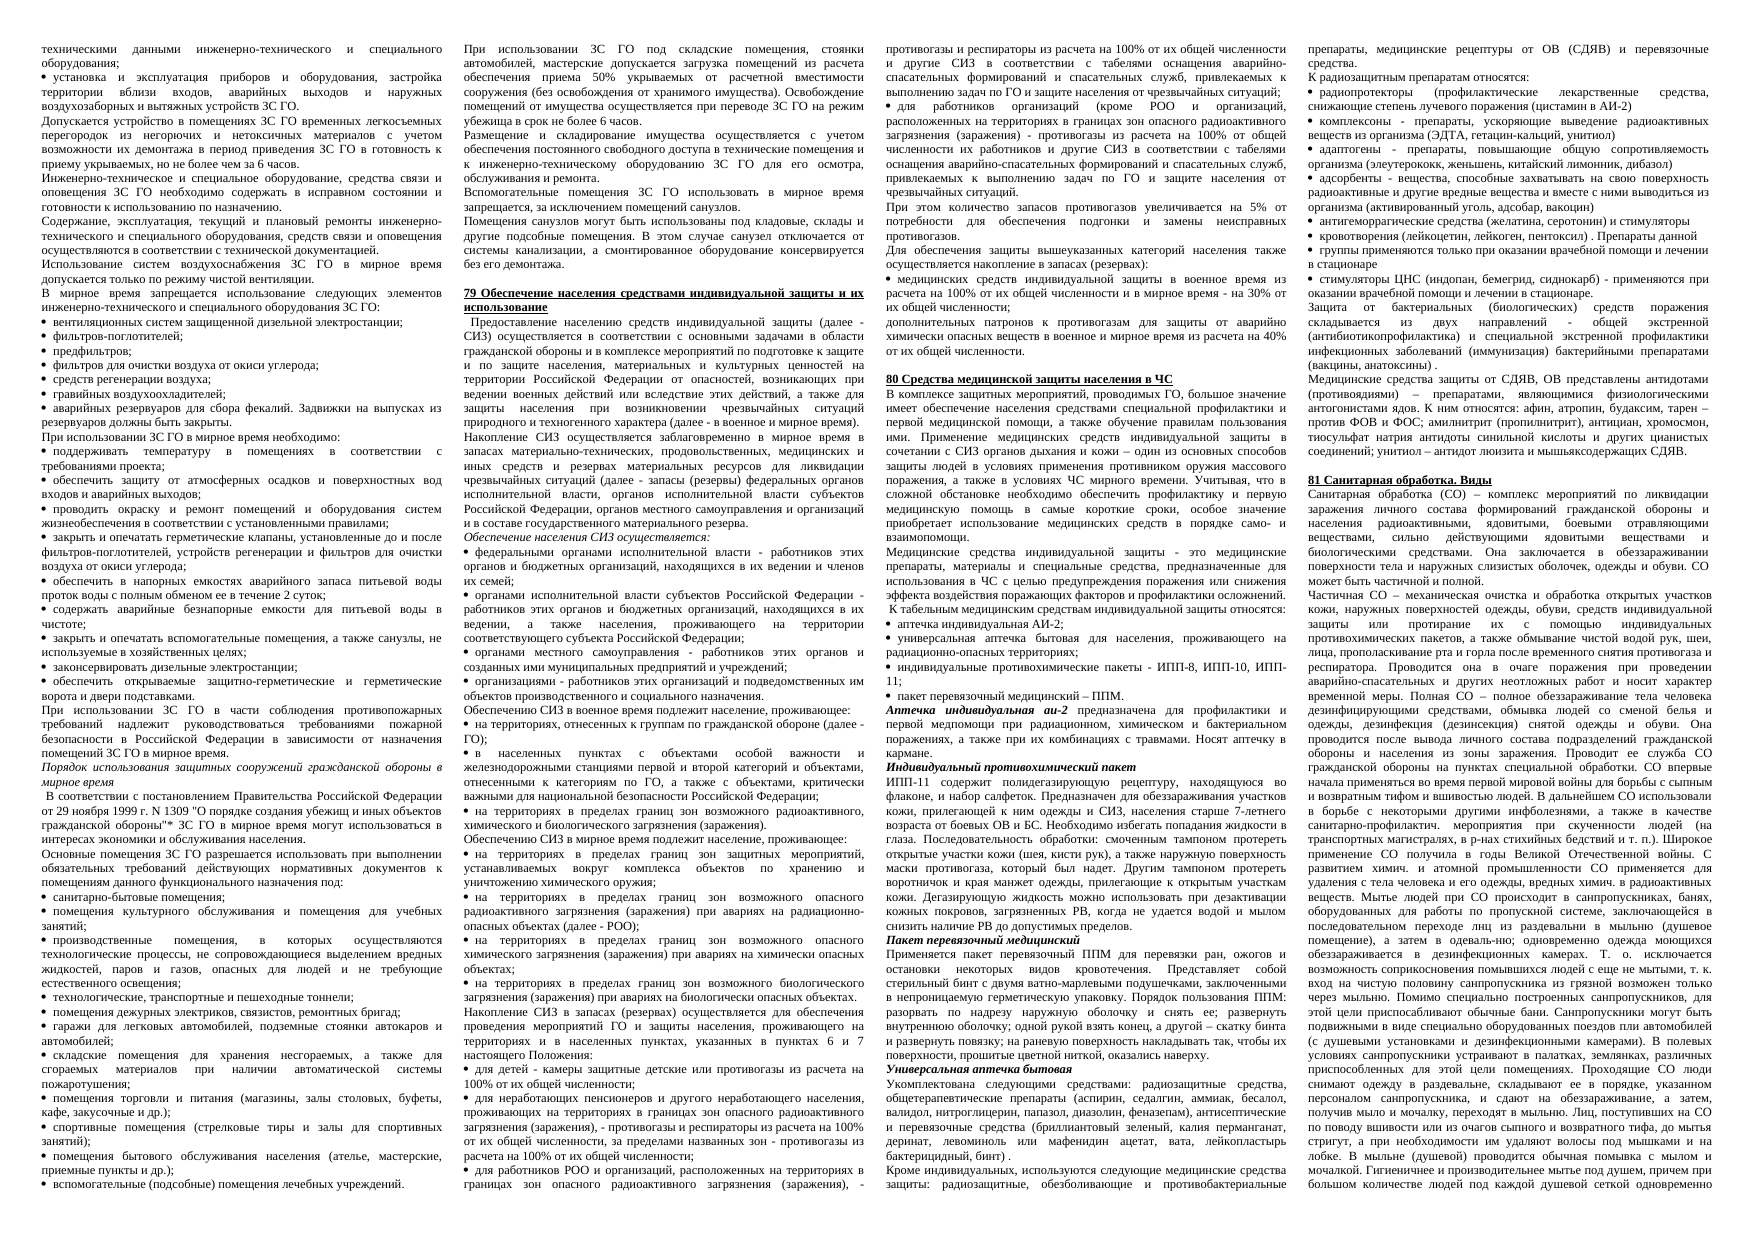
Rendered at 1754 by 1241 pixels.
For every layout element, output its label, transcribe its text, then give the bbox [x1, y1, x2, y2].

list медицинских средств индивидуальной защиты в военное время из расчета на 100% от их общей численности и в мирное время - на 30% от их общей численности; [886, 271, 1287, 314]
text Применяется пакет перевязочный ППМ для перевязки ран, ожогов и остановки некоторых видов кровотечения. Представляет собой стерильный бинт с двумя ватно-марлевыми подушечками, заключенными в непроницаемую герметическую упаковку. Порядок пользования ППМ: разорвать по надрезу наружную оболочку и снять ее; развернуть внутреннюю оболочку; одной рукой взять конец, а другой – скатку бинта и развернуть повязку; на раневую поверхность накладывать так, чтобы их поверхности, прошитые цветной ниткой, оказались наверху. [886, 947, 1287, 1062]
list на территориях в пределах границ зон возможного опасного радиоактивного загрязнения (заражения) при авариях на радиационно-опасных объектах (далее - РОО); [463, 889, 864, 933]
list радиопротекторы (профилактические лекарственные средства, снижающие степень лучевого поражения (цистамин в АИ-2) [1308, 84, 1709, 113]
list стимуляторы ЦНС (индопан, бемегрид, сиднокарб) - применяются при оказании врачебной помощи и лечении в стационаре. [1308, 271, 1709, 300]
text Допускается устройство в помещениях ЗС ГО временных легкосъемных перегородок из негорючих и нетоксичных материалов с учетом возможности их демонтажа в период приведения ЗС ГО в готовность к приему укрываемых, но не более чем за 6 часов. [41, 113, 442, 171]
list производственные помещения, в которых осуществляются технологические процессы, не сопровождающиеся выделением вредных жидкостей, паров и газов, опасных для людей и не требующие естественного освещения; [41, 933, 442, 990]
list на территориях в пределах границ зон возможного биологического загрязнения (заражения) при авариях на биологически опасных объектах. [463, 976, 864, 1004]
list закрыть и опечатать герметические клапаны, установленные до и после фильтров-поглотителей, устройств регенерации и фильтров для очистки воздуха от окиси углерода; [41, 530, 442, 573]
list комплексоны - препараты, ускоряющие выведение радиоактивных веществ из организма (ЭДТА, гетацин-кальций, унитиол) [1308, 113, 1709, 142]
text Обеспечение населения СИЗ осуществляется: [463, 530, 864, 544]
text Содержание, эксплуатация, текущий и плановый ремонты инженерно-технического и специального оборудования, средств связи и оповещения осуществляются в соответствии с технической документацией. [41, 214, 442, 257]
text Индивидуальный противохимический пакет [886, 760, 1287, 774]
list спортивные помещения (стрелковые тиры и залы для спортивных занятий); [41, 1119, 442, 1148]
list законсервировать дизельные электростанции; [41, 659, 442, 674]
text При использовании ЗС ГО под складские помещения, стоянки автомобилей, мастерские допускается загрузка помещений из расчета обеспечения приема 50% укрываемых от расчетной вместимости сооружения (без освобождения от хранимого имущества). Освобождение помещений от имущества осуществляется при переводе ЗС ГО на режим убежища в срок не более 6 часов. [463, 41, 864, 128]
text Накопление СИЗ в запасах (резервах) осуществляется для обеспечения проведения мероприятий ГО и защиты населения, проживающего на территориях и в населенных пунктах, указанных в пунктах 6 и 7 настоящего Положения: [463, 1004, 864, 1062]
text К табельным медицинским средствам индивидуальной защиты относятся: [886, 602, 1287, 616]
list на территориях в пределах границ зон защитных мероприятий, устанавливаемых вокруг комплекса объектов по хранению и уничтожению химического оружия; [463, 846, 864, 889]
list адаптогены - препараты, повышающие общую сопротивляемость организма (элеутерококк, женьшень, китайский лимонник, дибазол) [1308, 142, 1709, 171]
text Порядок использования защитных сооружений гражданской обороны в мирное время [41, 760, 442, 789]
list вспомогательные (подсобные) помещения лечебных учреждений. [41, 1177, 442, 1191]
text К радиозащитным препаратам относятся: [1308, 70, 1709, 84]
text В мирное время запрещается использование следующих элементов инженерно-технического и специального оборудования ЗС ГО: [41, 286, 442, 314]
list индивидуальные противохимические пакеты - ИПП-8, ИПП-10, ИПП-11; [886, 659, 1287, 688]
list обеспечить открываемые защитно-герметические и герметические ворота и двери подставками. [41, 674, 442, 703]
text Вспомогательные помещения ЗС ГО использовать в мирное время запрещается, за исключением помещений санузлов. [463, 185, 864, 214]
list на территориях, отнесенных к группам по гражданской обороне (далее - ГО); [463, 717, 864, 746]
list помещения дежурных электриков, связистов, ремонтных бригад; [41, 1004, 442, 1019]
list проводить окраску и ремонт помещений и оборудования систем жизнеобеспечения в соответствии с установленными правилами; [41, 501, 442, 530]
text Медицинские средства защиты от СДЯВ, ОВ представлены антидотами (противоядиями) – препаратами, являющимися физиологическими антогонистами ядов. К ним относятся: афин, атропин, будаксим, тарен – против ФОВ и ФОС; амилнитрит (пропилнитрит), антициан, хромосмон, тиосульфат натрия антидоты синильной кислоты и других цианистых соединений; унитиол – антидот люизита и мышьяксодержащих СДЯВ. [1308, 372, 1709, 458]
text Аптечка индивидуальная аи-2 предназначена для профилактики и первой медпомощи при радиационном, химическом и бактериальном поражениях, а также при их комбинациях с травмами. Носят аптечку в кармане. [886, 703, 1287, 760]
list для детей - камеры защитные детские или противогазы из расчета на 100% от их общей численности; [463, 1062, 864, 1091]
list органами местного самоуправления - работников этих органов и созданных ими муниципальных предприятий и учреждений; [463, 645, 864, 674]
list гаражи для легковых автомобилей, подземные стоянки автокаров и автомобилей; [41, 1019, 442, 1048]
text 80 Средства медицинской защиты населения в ЧС [886, 372, 1287, 386]
text 79 Обеспечение населения средствами индивидуальной защиты и их использование [463, 299, 864, 314]
list на территориях в пределах границ зон возможного опасного химического загрязнения (заражения) при авариях на химически опасных объектах; [463, 933, 864, 976]
text Для обеспечения защиты вышеуказанных категорий населения также осуществляется накопление в запасах (резервах): [886, 243, 1287, 271]
list фильтров для очистки воздуха от окиси углерода; [41, 358, 442, 372]
text Медицинские средства индивидуальной защиты - это медицинские препараты, материалы и специальные средства, предназначенные для использования в ЧС с целью предупреждения поражения или снижения эффекта воздействия поражающих факторов и профилактики осложнений. [886, 544, 1287, 602]
text Защита от бактериальных (биологических) средств поражения складывается из двух направлений - общей экстренной (антибиотикопрофилактика) и специальной экстренной профилактики инфекционных заболеваний (иммунизация) бактерийными препаратами (вакцины, анатоксины) . [1308, 300, 1709, 372]
list для работников РОО и организаций, расположенных на территориях в границах зон опасного радиоактивного загрязнения (заражения), - противогазы и респираторы из расчета на 100% от их общей численности и другие СИЗ в соответствии с табелями оснащения аварийно-спасательных формирований и спасательных служб, привлекаемых к выполнению задач по ГО и защите населения от чрезвычайных ситуаций; [886, 41, 1287, 99]
list пакет перевязочный медицинский – ППМ. [886, 688, 1287, 703]
text Размещение и складирование имущества осуществляется с учетом обеспечения постоянного свободного доступа в технические помещения и к инженерно-техническому оборудованию ЗС ГО для его осмотра, обслуживания и ремонта. [463, 128, 864, 185]
text 81 Санитарная обработка. Виды [1308, 473, 1709, 487]
text В соответствии с постановлением Правительства Российской Федерации от 29 ноября . N 1309 "О порядке создания убежищ и иных объектов гражданской обороны"* ЗС ГО в мирное время могут использоваться в интересах экономики и обслуживания населения. [41, 789, 442, 846]
list вентиляционных систем защищенной дизельной электростанции; [41, 314, 442, 329]
text При использовании ЗС ГО в части соблюдения противопожарных требований надлежит руководствоваться требованиями пожарной безопасности в Российской Федерации в зависимости от назначения помещений ЗС ГО в мирное время. [41, 703, 442, 760]
list в населенных пунктах с объектами особой важности и железнодорожными станциями первой и второй категорий и объектами, отнесенными к категориям по ГО, а также с объектами, критически важными для национальной безопасности Российской Федерации; [463, 746, 864, 803]
text Основные помещения ЗС ГО разрешается использовать при выполнении обязательных требований действующих нормативных документов к помещениям данного функционального назначения под: [41, 846, 442, 889]
text Универсальная аптечка бытовая [886, 1062, 1287, 1076]
list санитарно-бытовые помещения; [41, 889, 442, 904]
list поддерживать температуру в помещениях в соответствии с требованиями проекта; [41, 444, 442, 473]
list гравийных воздухоохладителей; [41, 386, 442, 401]
list предфильтров; [41, 343, 442, 358]
text Предоставление населению средств индивидуальной защиты (далее - СИЗ) осуществляется в соответствии с основными задачами в области гражданской обороны и в комплексе мероприятий по подготовке к защите и по защите населения, материальных и культурных ценностей на территории Российской Федерации от опасностей, возникающих при ведении военных действий или вследствие этих действий, а также для защиты населения при возникновении чрезвычайных ситуаций природного и техногенного характера (далее - в военное и мирное время). [463, 314, 864, 429]
text При этом количество запасов противогазов увеличивается на 5% от потребности для обеспечения подгонки и замены неисправных противогазов. [886, 199, 1287, 243]
list для работников организаций (кроме РОО и организаций, расположенных на территориях в границах зон опасного радиоактивного загрязнения (заражения) - противогазы из расчета на 100% от общей численности их работников и другие СИЗ в соответствии с табелями оснащения аварийно-спасательных формирований и спасательных служб, привлекаемых к выполнению задач по ГО и защите населения от чрезвычайных ситуаций. [886, 99, 1287, 199]
list на территориях в пределах границ зон возможного радиоактивного, химического и биологического загрязнения (заражения). [463, 803, 864, 832]
list помещения культурного обслуживания и помещения для учебных занятий; [41, 904, 442, 933]
text Обеспечению СИЗ в военное время подлежит население, проживающее: [463, 703, 864, 717]
text Инженерно-техническое и специальное оборудование, средства связи и оповещения ЗС ГО необходимо содержать в исправном состоянии и готовности к использованию по назначению. [41, 171, 442, 214]
list группы применяются только при оказании врачебной помощи и лечении в стационаре [1308, 243, 1709, 271]
list обеспечить защиту от атмосферных осадков и поверхностных вод входов и аварийных выходов; [41, 473, 442, 501]
text Укомплектована следующими средствами: радиозащитные средства, общетерапевтические препараты (аспирин, седалгин, аммиак, бесалол, валидол, нитроглицерин, папазол, диазолин, феназепам), антисептические и перевязочные средства (бриллиантовый зеленый, калия перманганат, деринат, левоминоль или мафенидин ацетат, вата, лейкопластырь бактерицидный, бинт) . [886, 1076, 1287, 1163]
text Накопление СИЗ осуществляется заблаговременно в мирное время в запасах материально-технических, продовольственных, медицинских и иных средств и резервах материальных ресурсов для ликвидации чрезвычайных ситуаций (далее - запасы (резервы) федеральных органов исполнительной власти, органов исполнительной власти субъектов Российской Федерации, органов местного самоуправления и организаций и в составе государственного материального резерва. [463, 429, 864, 530]
list антигеморрагические средства (желатина, серотонин) и стимуляторы [1308, 214, 1709, 228]
text Пакет перевязочный медицинский [886, 933, 1287, 947]
list содержать аварийные безнапорные емкости для питьевой воды в чистоте; [41, 602, 442, 631]
list аварийных резервуаров для сбора фекалий. Задвижки на выпусках из резервуаров должны быть закрыты. [41, 401, 442, 429]
list технологические, транспортные и пешеходные тоннели; [41, 990, 442, 1004]
list универсальная аптечка бытовая для населения, проживающего на радиационно-опасных территориях; [886, 631, 1287, 659]
text Использование систем воздухоснабжения ЗС ГО в мирное время допускается только по режиму чистой вентиляции. [41, 257, 442, 286]
list адсорбенты - вещества, способные захватывать на свою поверхность радиоактивные и другие вредные вещества и вместе с ними выводиться из организма (активированный уголь, адсобар, вакоцин) [1308, 171, 1709, 214]
list помещения торговли и питания (магазины, залы столовых, буфеты, кафе, закусочные и др.); [41, 1091, 442, 1119]
text ИПП-11 содержит полидегазирующую рецептуру, находящуюся во флаконе, и набор салфеток. Предназначен для обеззараживания участков кожи, прилегающей к ним одежды и СИЗ, населения старше 7-летнего возраста от боевых ОВ и БС. Необходимо избегать попадания жидкости в глаза. Последовательность обработки: смоченным тампоном протереть открытые участки кожи (шея, кисти рук), а также наружную поверхность маски противогаза, который был надет. Другим тампоном протереть воротничок и края манжет одежды, прилегающие к открытым участкам кожи. Дегазирующую жидкость можно использовать при дезактивации кожных покровов, загрязненных РВ, когда не удается водой и мылом снизить наличие РВ до допустимых пределов. [886, 774, 1287, 933]
list аптечка индивидуальная АИ-2; [886, 616, 1287, 631]
text При использовании ЗС ГО в мирное время необходимо: [41, 429, 442, 444]
text В комплексе защитных мероприятий, проводимых ГО, большое значение имеет обеспечение населения средствами специальной профилактики и первой медицинской помощи, а также обучение правилам пользования ими. Применение медицинских средств индивидуальной защиты в сочетании с СИЗ органов дыхания и кожи – один из основных способов защиты людей в условиях применения противником оружия массового поражения, а также в условиях ЧС мирного времени. Учитывая, что в сложной обстановке необходимо обеспечить профилактику и первую медицинскую помощь в самые короткие сроки, особое значение приобретает использование медицинских средств в порядке само- и взаимопомощи. [886, 386, 1287, 544]
list обеспечить в напорных емкостях аварийного запаса питьевой воды проток воды с полным обменом ее в течение 2 суток; [41, 573, 442, 602]
text Помещения санузлов могут быть использованы под кладовые, склады и другие подсобные помещения. В этом случае санузел отключается от системы канализации, а смонтированное оборудование консервируется без его демонтажа. [463, 214, 864, 271]
text Обеспечению СИЗ в мирное время подлежит население, проживающее: [463, 832, 864, 846]
list для неработающих пенсионеров и другого неработающего населения, проживающих на территориях в границах зон опасного радиоактивного загрязнения (заражения), - противогазы и респираторы из расчета на 100% от их общей численности, за пределами названных зон - противогазы из расчета на 100% от их общей численности; [463, 1091, 864, 1163]
list органами исполнительной власти субъектов Российской Федерации - работников этих органов и бюджетных организаций, находящихся в их ведении, а также населения, проживающего на территории соответствующего субъекта Российской Федерации; [463, 588, 864, 645]
list фильтров-поглотителей; [41, 329, 442, 343]
list средств регенерации воздуха; [41, 372, 442, 386]
list федеральными органами исполнительной власти - работников этих органов и бюджетных организаций, находящихся в их ведении и членов их семей; [463, 544, 864, 588]
list складские помещения для хранения несгораемых, а также для сгораемых материалов при наличии автоматической системы пожаротушения; [41, 1048, 442, 1091]
list установка и эксплуатация приборов и оборудования, застройка территории вблизи входов, аварийных выходов и наружных воздухозаборных и вытяжных устройств ЗС ГО. [41, 70, 442, 113]
list закрыть и опечатать вспомогательные помещения, а также санузлы, не используемые в хозяйственных целях; [41, 631, 442, 659]
text Санитарная обработка (СО) – комплекс мероприятий по ликвидации заражения личного состава формирований гражданской обороны и населения радиоактивными, ядовитыми, боевыми отравляющими веществами, сильно действующими ядовитыми веществами и биологическими средствами. Она заключается в обеззараживании поверхности тела и наружных слизистых оболочек, одежды и обуви. СО может быть частичной и полной. [1308, 487, 1709, 588]
list организациями - работников этих организаций и подведомственных им объектов производственного и социального назначения. [463, 674, 864, 703]
list помещения бытового обслуживания населения (ателье, мастерские, приемные пункты и др.); [41, 1148, 442, 1177]
text дополнительных патронов к противогазам для защиты от аварийно химически опасных веществ в военное и мирное время из расчета на 40% от их общей численности. [886, 314, 1287, 358]
list кровотворения (лейкоцетин, лейкоген, пентоксил) . Препараты данной [1308, 228, 1709, 243]
